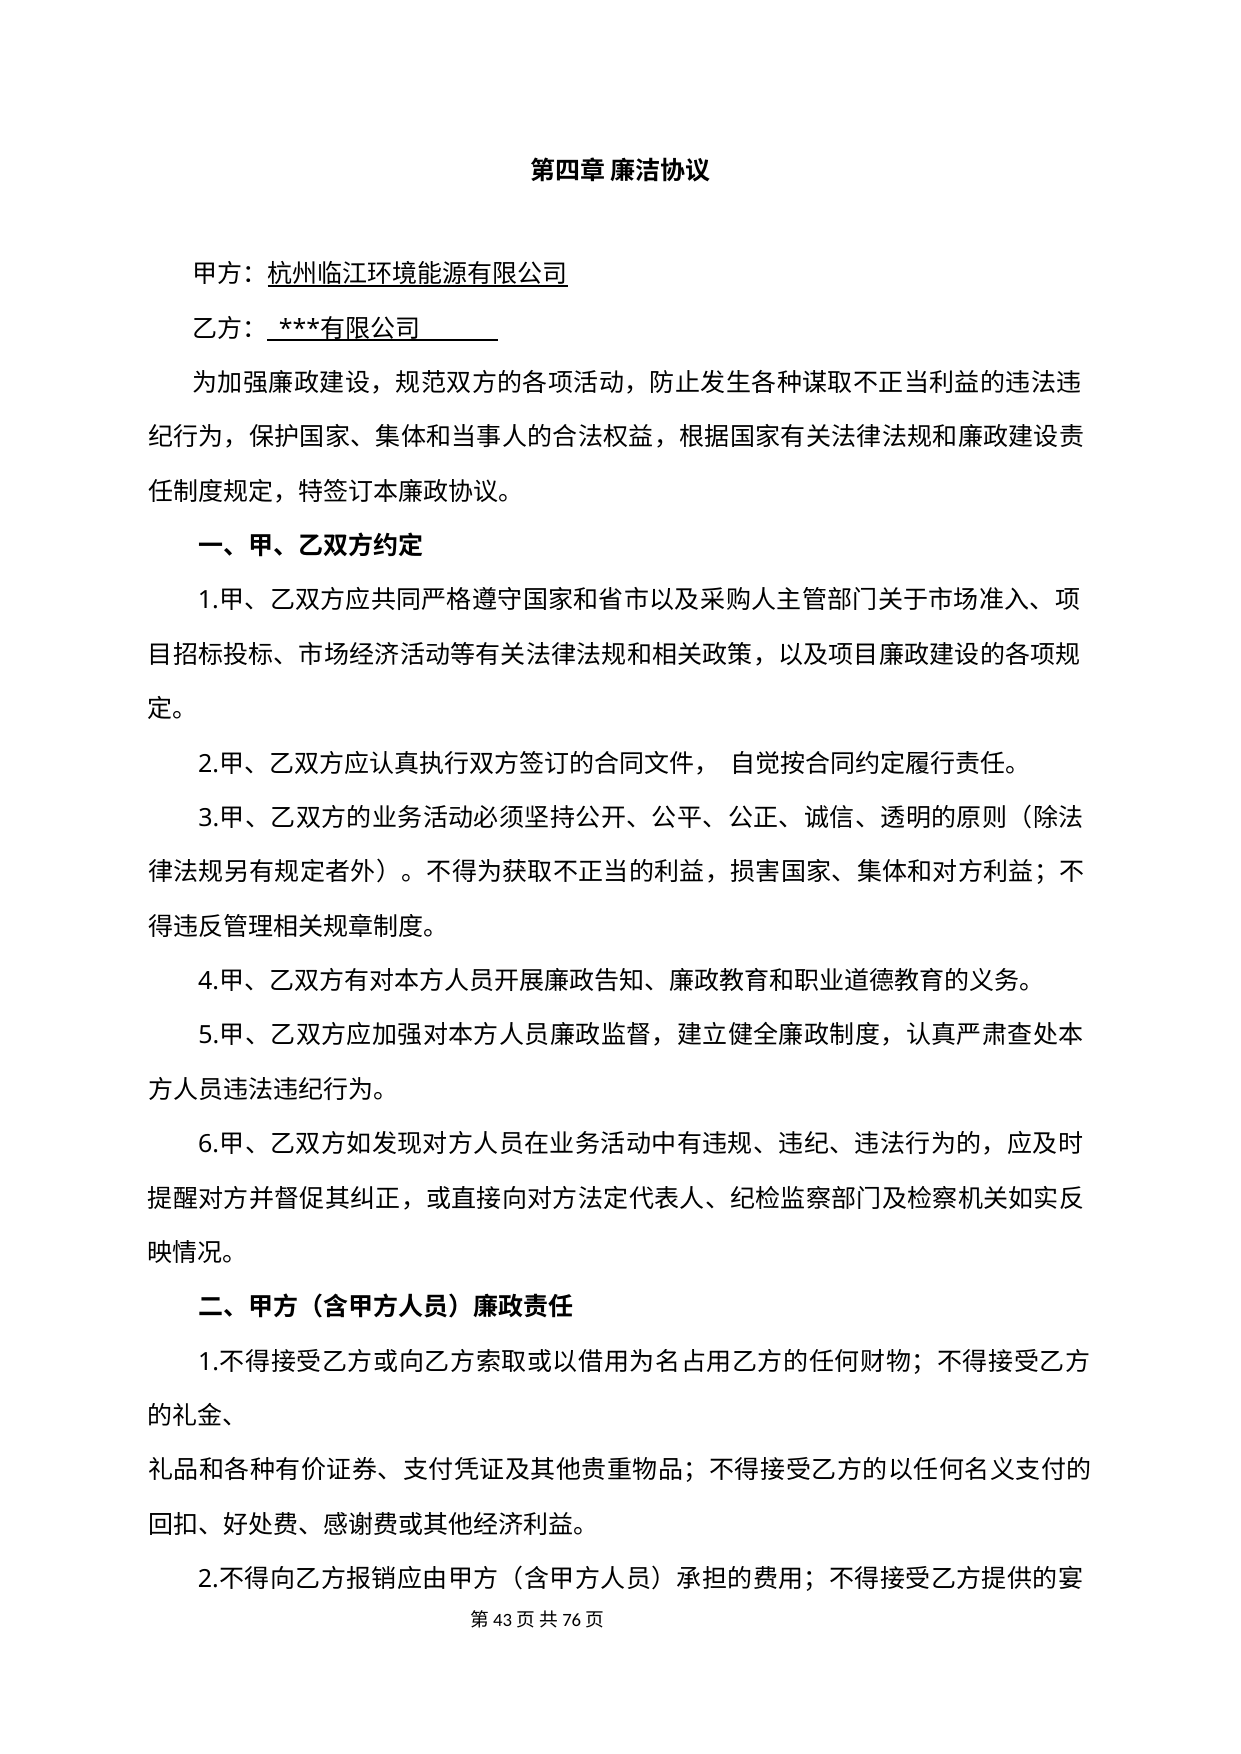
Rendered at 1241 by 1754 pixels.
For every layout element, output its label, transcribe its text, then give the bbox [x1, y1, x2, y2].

text 甲方：杭州临江环境能源有限公司 [148, 254, 1084, 290]
text 1.甲、乙双方应共同严格遵守国家和省市以及采购人主管部门关于市场准入、项目招标投标、市场经济活动等有关法律法规和相关政策，以及项目廉政建设的各项规定。 [148, 580, 1081, 725]
text 二、甲方（含甲方人员）廉政责任 [148, 1287, 1092, 1323]
text 礼品和各种有价证券、支付凭证及其他贵重物品；不得接受乙方的以任何名义支付的回扣、好处费、感谢费或其他经济利益。 [148, 1450, 1092, 1541]
text 1.不得接受乙方或向乙方索取或以借用为名占用乙方的任何财物；不得接受乙方的礼金、 [148, 1341, 1092, 1432]
text 乙方： ***有限公司 [148, 308, 1084, 344]
text 4.甲、乙双方有对本方人员开展廉政告知、廉政教育和职业道德教育的义务。 [148, 961, 1092, 997]
text 2.甲、乙双方应认真执行双方签订的合同文件， 自觉按合同约定履行责任。 [148, 743, 1092, 779]
text 一、甲、乙双方约定 [148, 526, 1092, 562]
text 5.甲、乙双方应加强对本方人员廉政监督，建立健全廉政制度，认真严肃查处本方人员违法违纪行为。 [148, 1015, 1084, 1106]
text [148, 1559, 1084, 1595]
text 第四章 廉洁协议 [148, 133, 1092, 191]
text 3.甲、乙双方的业务活动必须坚持公开、公平、公正、诚信、透明的原则（除法律法规另有规定者外）。不得为获取不正当的利益，损害国家、集体和对方利益；不得违反管理相关规章制度。 [148, 797, 1084, 942]
text 为加强廉政建设，规范双方的各项活动，防止发生各种谋取不正当利益的违法违纪行为，保护国家、集体和当事人的合法权益，根据国家有关法律法规和廉政建设责任制度规定，特签订本廉政协议。 [148, 362, 1084, 507]
text 6.甲、乙双方如发现对方人员在业务活动中有违规、违纪、违法行为的，应及时提醒对方并督促其纠正，或直接向对方法定代表人、纪检监察部门及检察机关如实反映情况。 [148, 1124, 1084, 1269]
